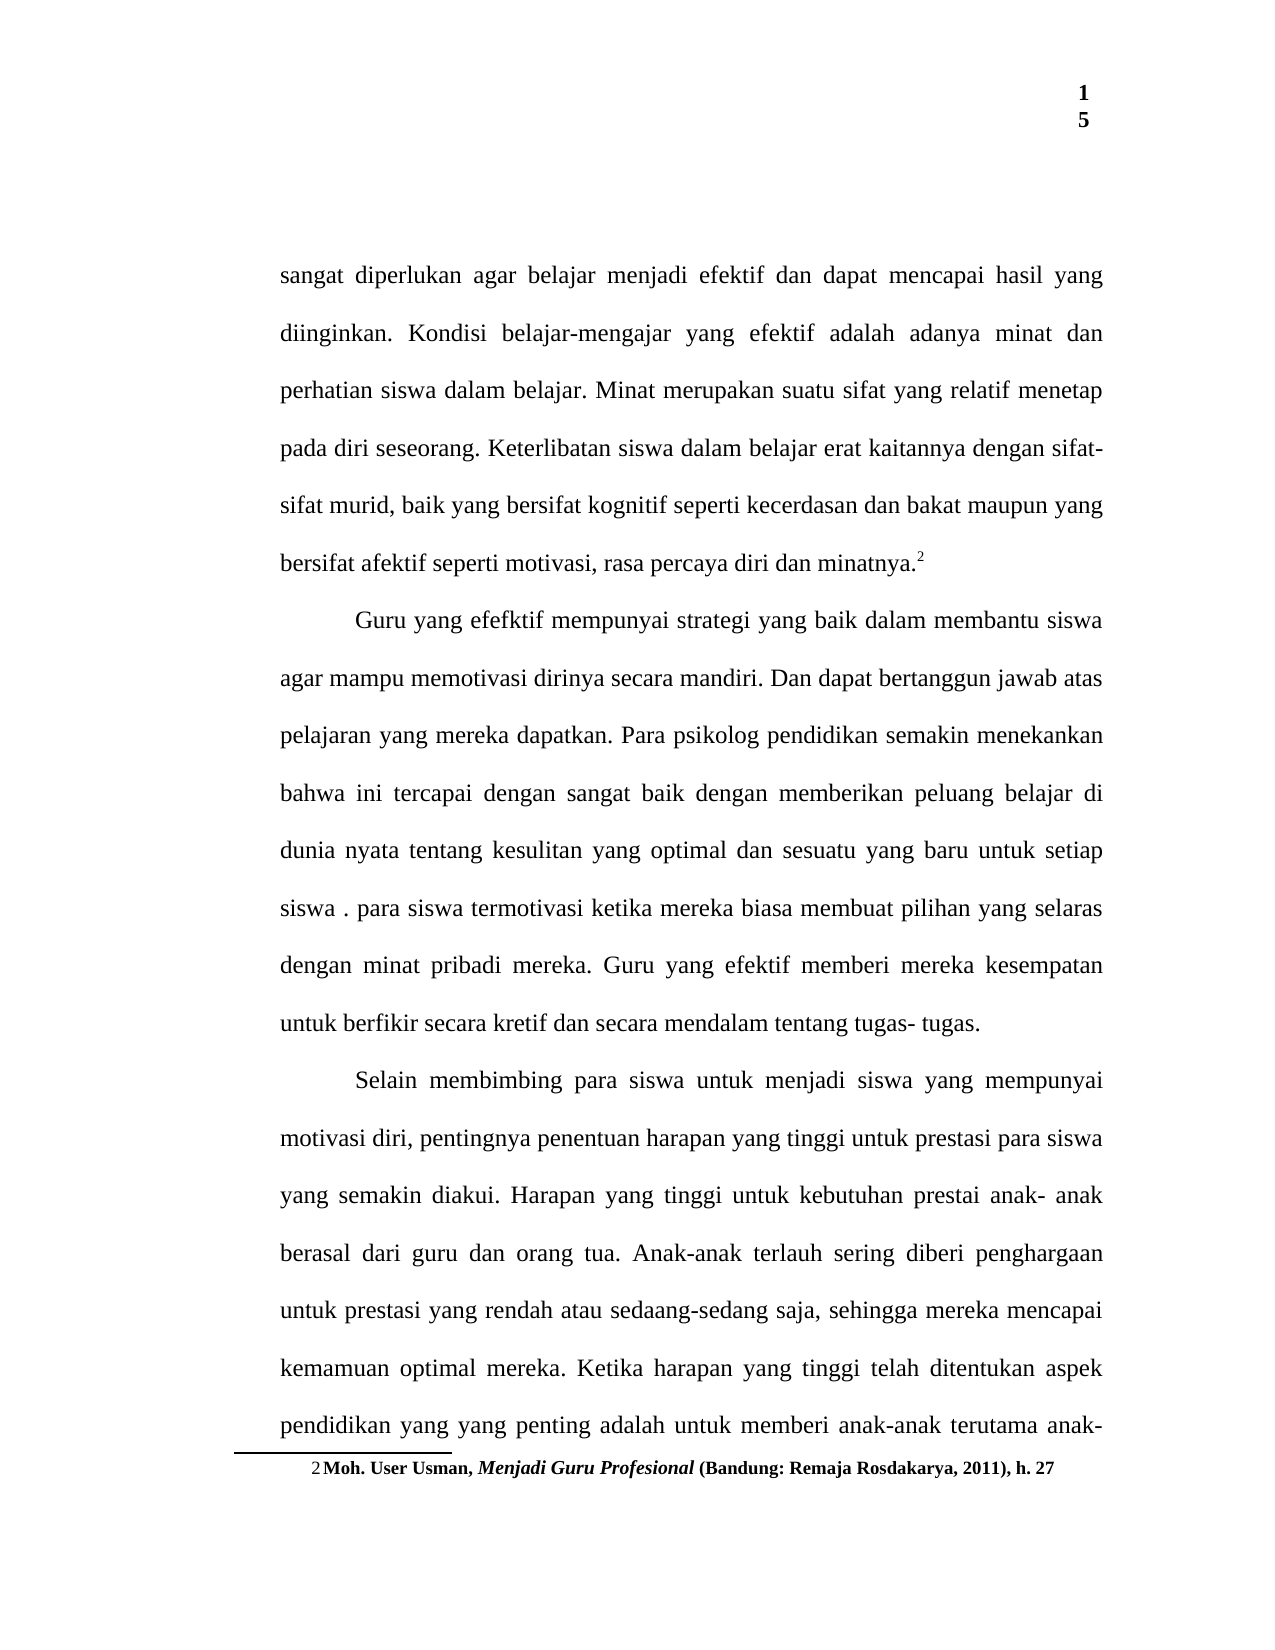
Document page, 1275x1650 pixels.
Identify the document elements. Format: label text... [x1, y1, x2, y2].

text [280, 237, 1104, 582]
text Guru yang efefktif mempunyai strategi yang baik dalam membantu siswa agar mampu memotivasi dirinya secara mandiri. Dan dapat bertanggun jawab atas pelajaran yang mereka dapatkan. Para psikolog pendidikan semakin menekankan bahwa ini tercapai dengan sangat baik dengan memberikan peluang belajar di dunia nyata tentang kesulitan yang optimal dan sesuatu yang baru untuk setiap siswa . para siswa termotivasi ketika mereka biasa membuat pilihan yang selaras dengan minat pribadi mereka. Guru yang efektif memberi mereka kesempatan untuk berfikir secara kretif dan secara mendalam tentang tugas- tugas. [280, 582, 1104, 1042]
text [280, 1042, 1104, 1445]
